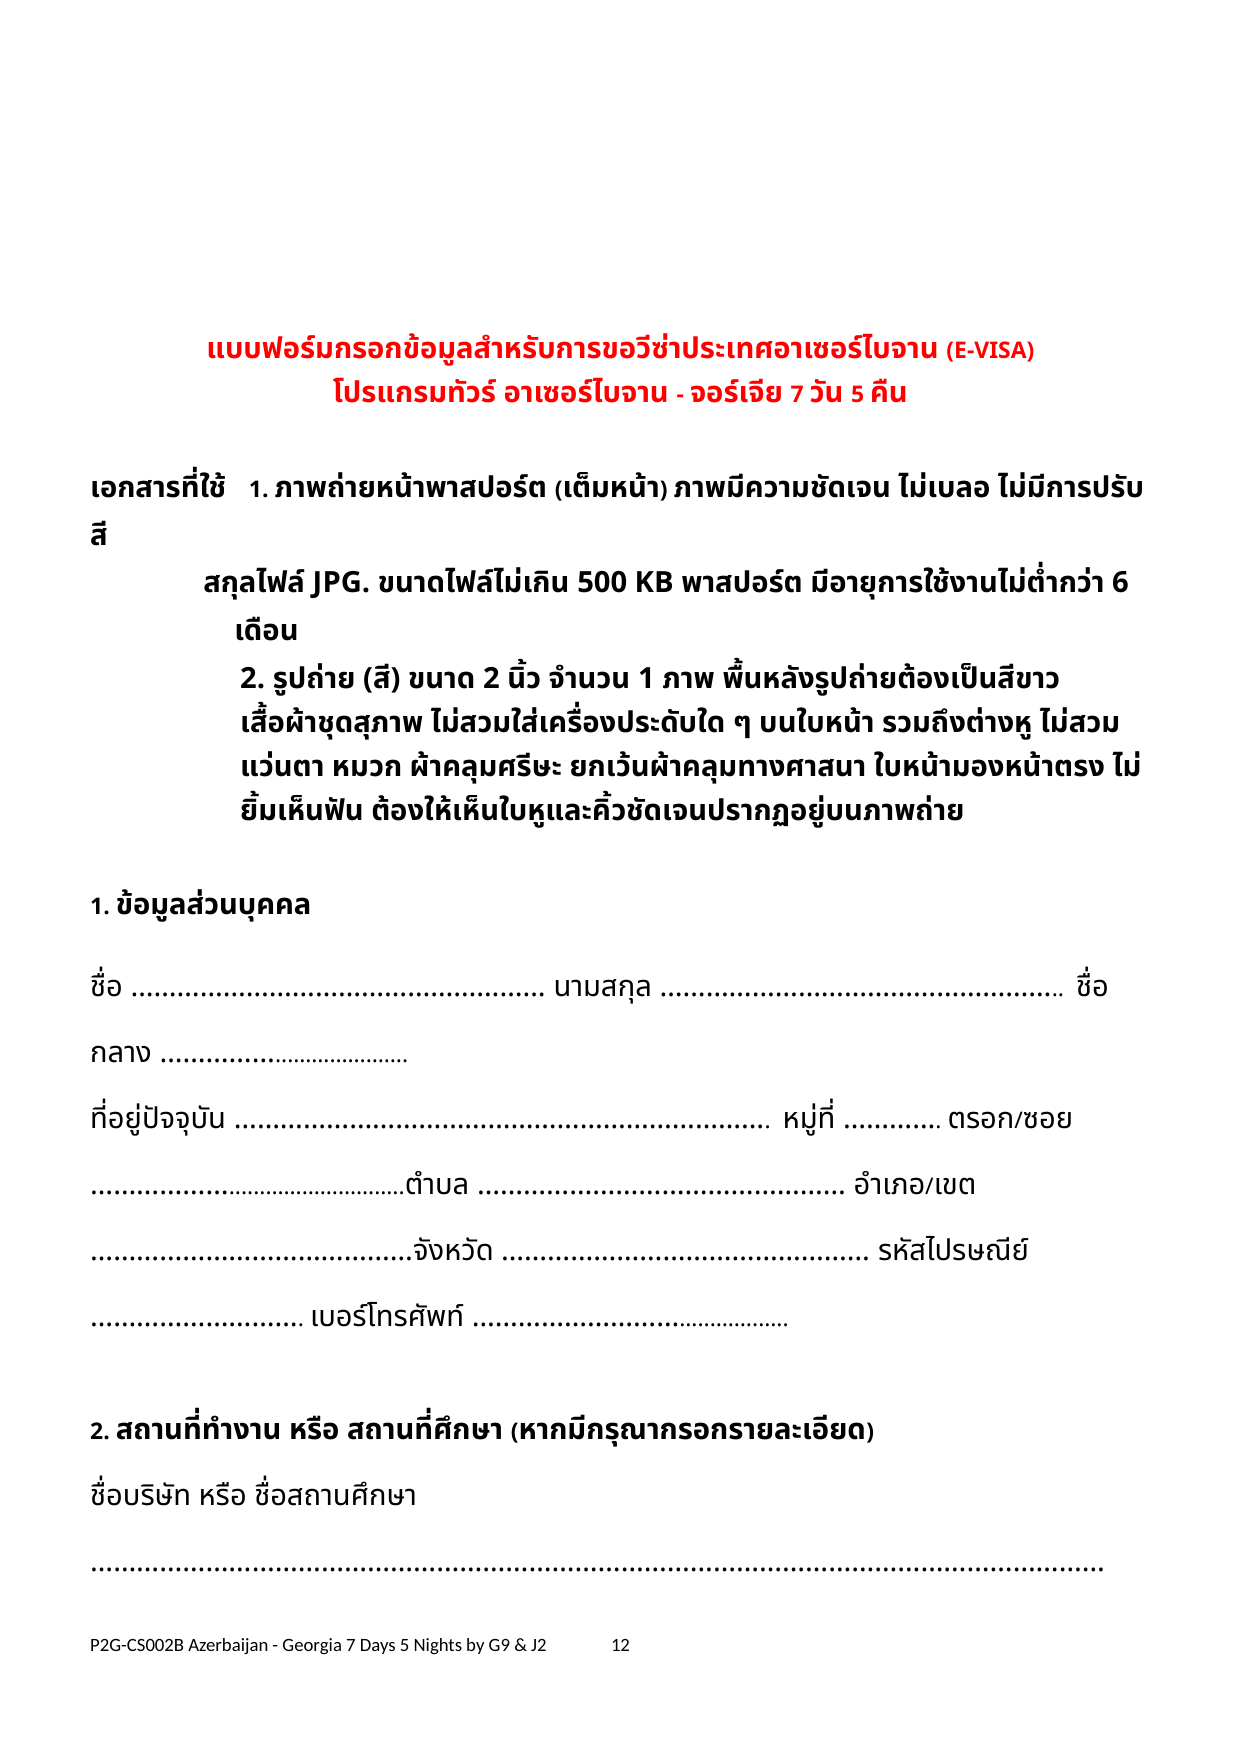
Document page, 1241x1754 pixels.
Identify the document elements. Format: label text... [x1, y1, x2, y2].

text แบบฟอร์มกรอกข้อมูลสำหรับการขอวีซ่าประเทศอาเซอร์ไบจาน (E-VISA) [90, 328, 1150, 372]
text ชื่อบริษัท หรือ ชื่อสถานศึกษา …………………………………………………………………………………………………………………… [90, 1474, 1150, 1584]
text 1. ข้อมูลส่วนบุคคล [90, 884, 1150, 928]
text สกุลไฟล์ JPG. ขนาดไฟล์ไม่เกิน 500 KB พาสปอร์ต มีอายุการใช้งานไม่ต่ำกว่า 6 [90, 561, 1150, 606]
text โปรแกรมทัวร์ อาเซอร์ไบจาน - จอร์เจีย 7 วัน 5 คืน [90, 372, 1150, 416]
text 2. สถานที่ทำงาน หรือ สถานที่ศึกษา (หากมีกรุณากรอกรายละเอียด) [90, 1408, 1150, 1452]
text เดือน [90, 609, 1150, 653]
text เอกสารที่ใช้ 1. ภาพถ่ายหน้าพาสปอร์ต (เต็มหน้า) ภาพมีความชัดเจน ไม่เบลอ ไม่มีการปรับสี [90, 466, 1150, 558]
text ที่อยู่ปัจจุบัน ……………………………………………………………. หมู่ที่ …………. ตรอก/ซอย ………………......…………………..ตำบล ………………………………………… อำเภอ/เขต ……………………………………จังหวัด ………………………………………… รหัสไปรษณีย์ ………………………. เบอร์โทรศัพท์ …………………………...……..…. [90, 1097, 1150, 1339]
text ชื่อ ……………………………………………… นามสกุล …………………………………………….. ชื่อกลาง ……………...………………. [90, 965, 1150, 1075]
text 2. รูปถ่าย (สี) ขนาด 2 นิ้ว จำนวน 1 ภาพ พื้นหลังรูปถ่ายต้องเป็นสีขาว เสื้อผ้าชุดสุภาพ ไม่สวมใส่เครื่องประดับใด ๆ บนใบหน้า รวมถึงต่างหู ไม่สวมแว่นตา หมวก ผ้าคลุมศรีษะ ยกเว้นผ้าคลุมทางศาสนา ใบหน้ามองหน้าตรง ไม่ยิ้มเห็นฟัน ต้องให้เห็นใบหูและคิ้วชัดเจนปรากฏอยู่บนภาพถ่าย [240, 657, 1150, 833]
